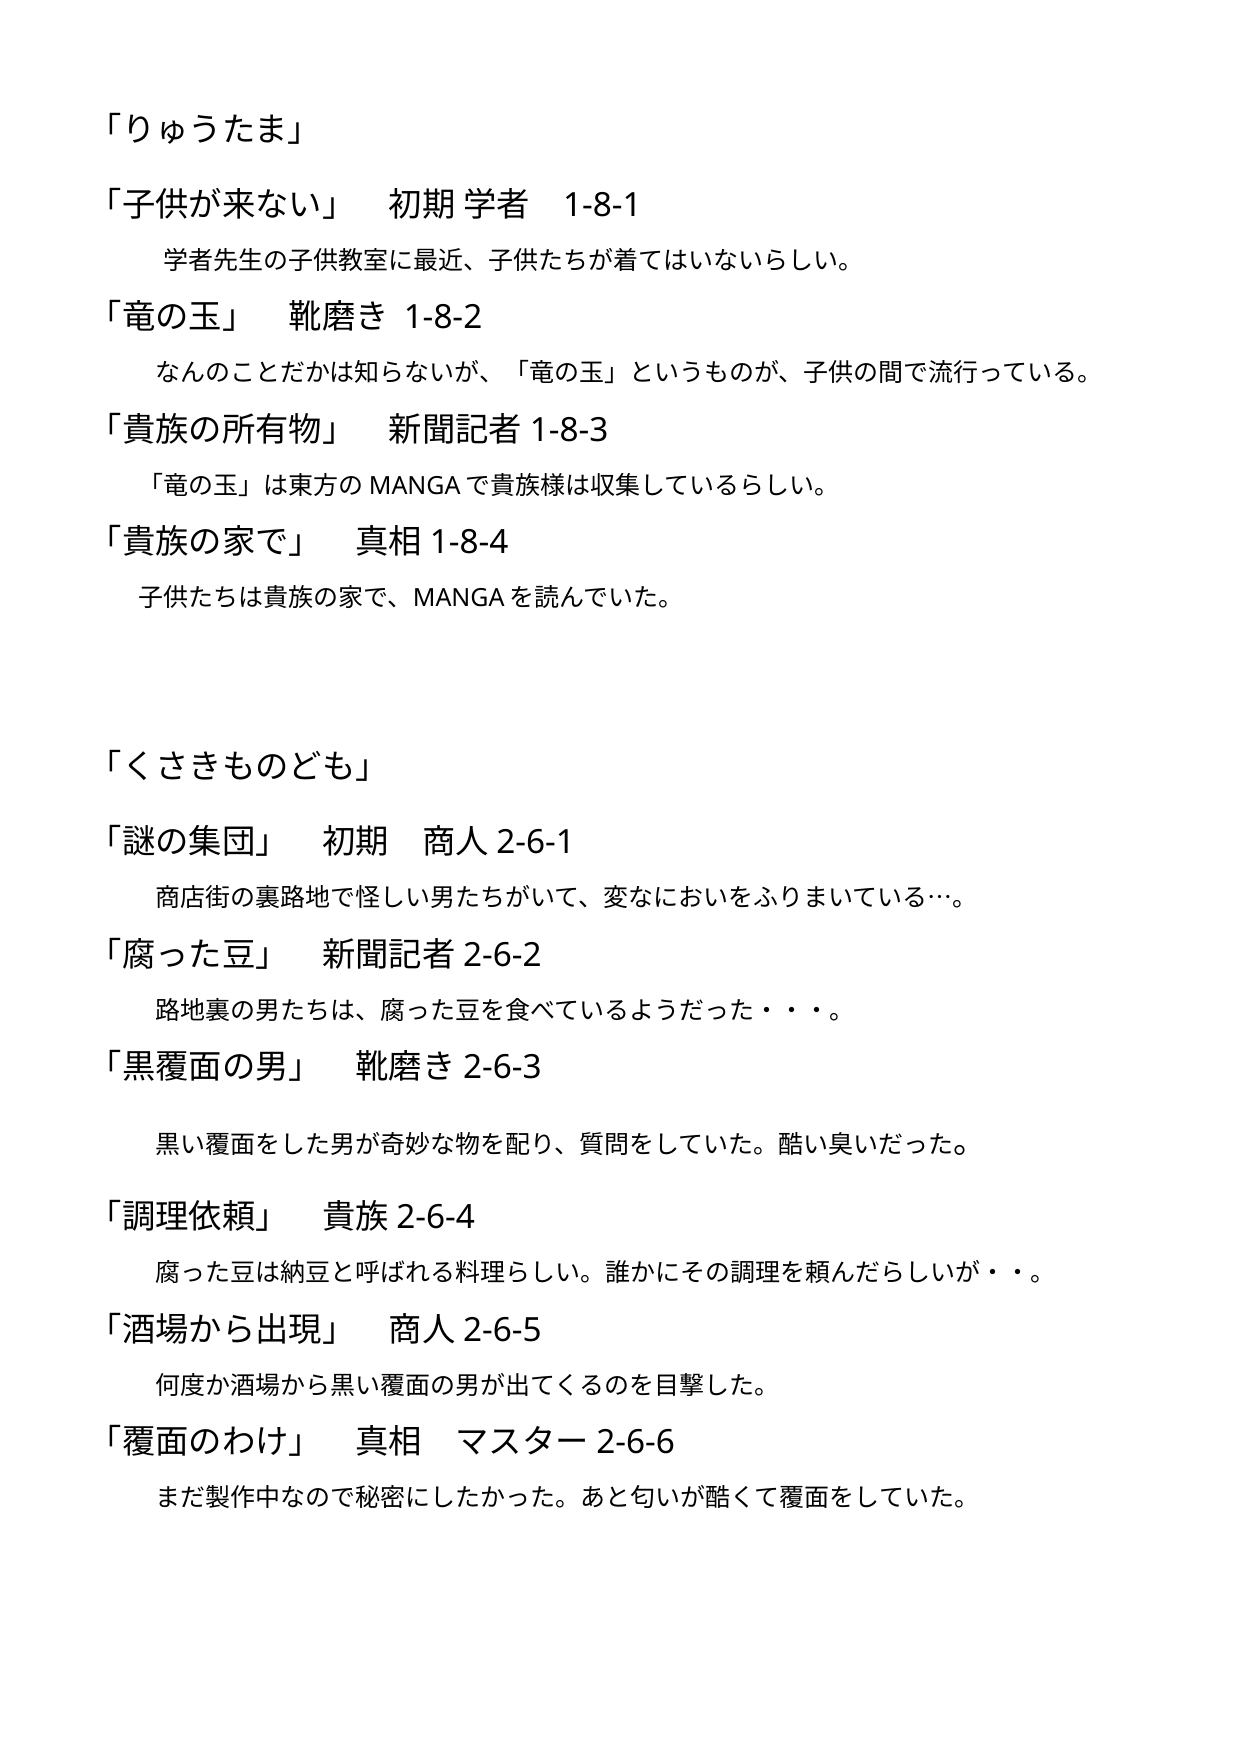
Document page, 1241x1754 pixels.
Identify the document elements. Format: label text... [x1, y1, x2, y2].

text 商店街の裏路地で怪しい男たちがいて、変なにおいをふりまいている…。 [89, 877, 1152, 914]
text 黒い覆面をした男が奇妙な物を配り、質問をしていた。酷い臭いだった。 [89, 1102, 1152, 1177]
text 「竜の玉」は東方のMANGAで貴族様は収集しているらしい。 [89, 464, 1152, 502]
text 学者先生の子供教室に最近、子供たちが着てはいないらしい。 [89, 239, 1152, 277]
text 「くさきものども」 [89, 727, 1152, 802]
text 「腐った豆」 新聞記者 2-6-2 [89, 914, 1152, 989]
text 腐った豆は納豆と呼ばれる料理らしい。誰かにその調理を頼んだらしいが・・。 [89, 1252, 1152, 1289]
text 「貴族の所有物」 新聞記者 1-8-3 [89, 389, 1152, 464]
text 路地裏の男たちは、腐った豆を食べているようだった・・・。 [89, 989, 1152, 1027]
text 「子供が来ない」 初期 学者 1-8-1 [89, 164, 1152, 239]
text まだ製作中なので秘密にしたかった。あと匂いが酷くて覆面をしていた。 [89, 1477, 1152, 1514]
text 「覆面のわけ」 真相 マスター 2-6-6 [89, 1402, 1152, 1477]
text 「調理依頼」 貴族 2-6-4 [89, 1177, 1152, 1252]
text 何度か酒場から黒い覆面の男が出てくるのを目撃した。 [89, 1364, 1152, 1402]
text 「竜の玉」 靴磨き 1-8-2 [89, 277, 1152, 352]
text 子供たちは貴族の家で、MANGAを読んでいた。 [89, 577, 1152, 614]
text 「りゅうたま」 [89, 89, 1152, 164]
text 「貴族の家で」 真相 1-8-4 [89, 502, 1152, 577]
text なんのことだかは知らないが、「竜の玉」というものが、子供の間で流行っている。 [89, 352, 1152, 389]
text 「謎の集団」 初期 商人 2-6-1 [89, 802, 1152, 877]
text 「黒覆面の男」 靴磨き 2-6-3 [89, 1027, 1152, 1102]
text 「酒場から出現」 商人 2-6-5 [89, 1289, 1152, 1364]
